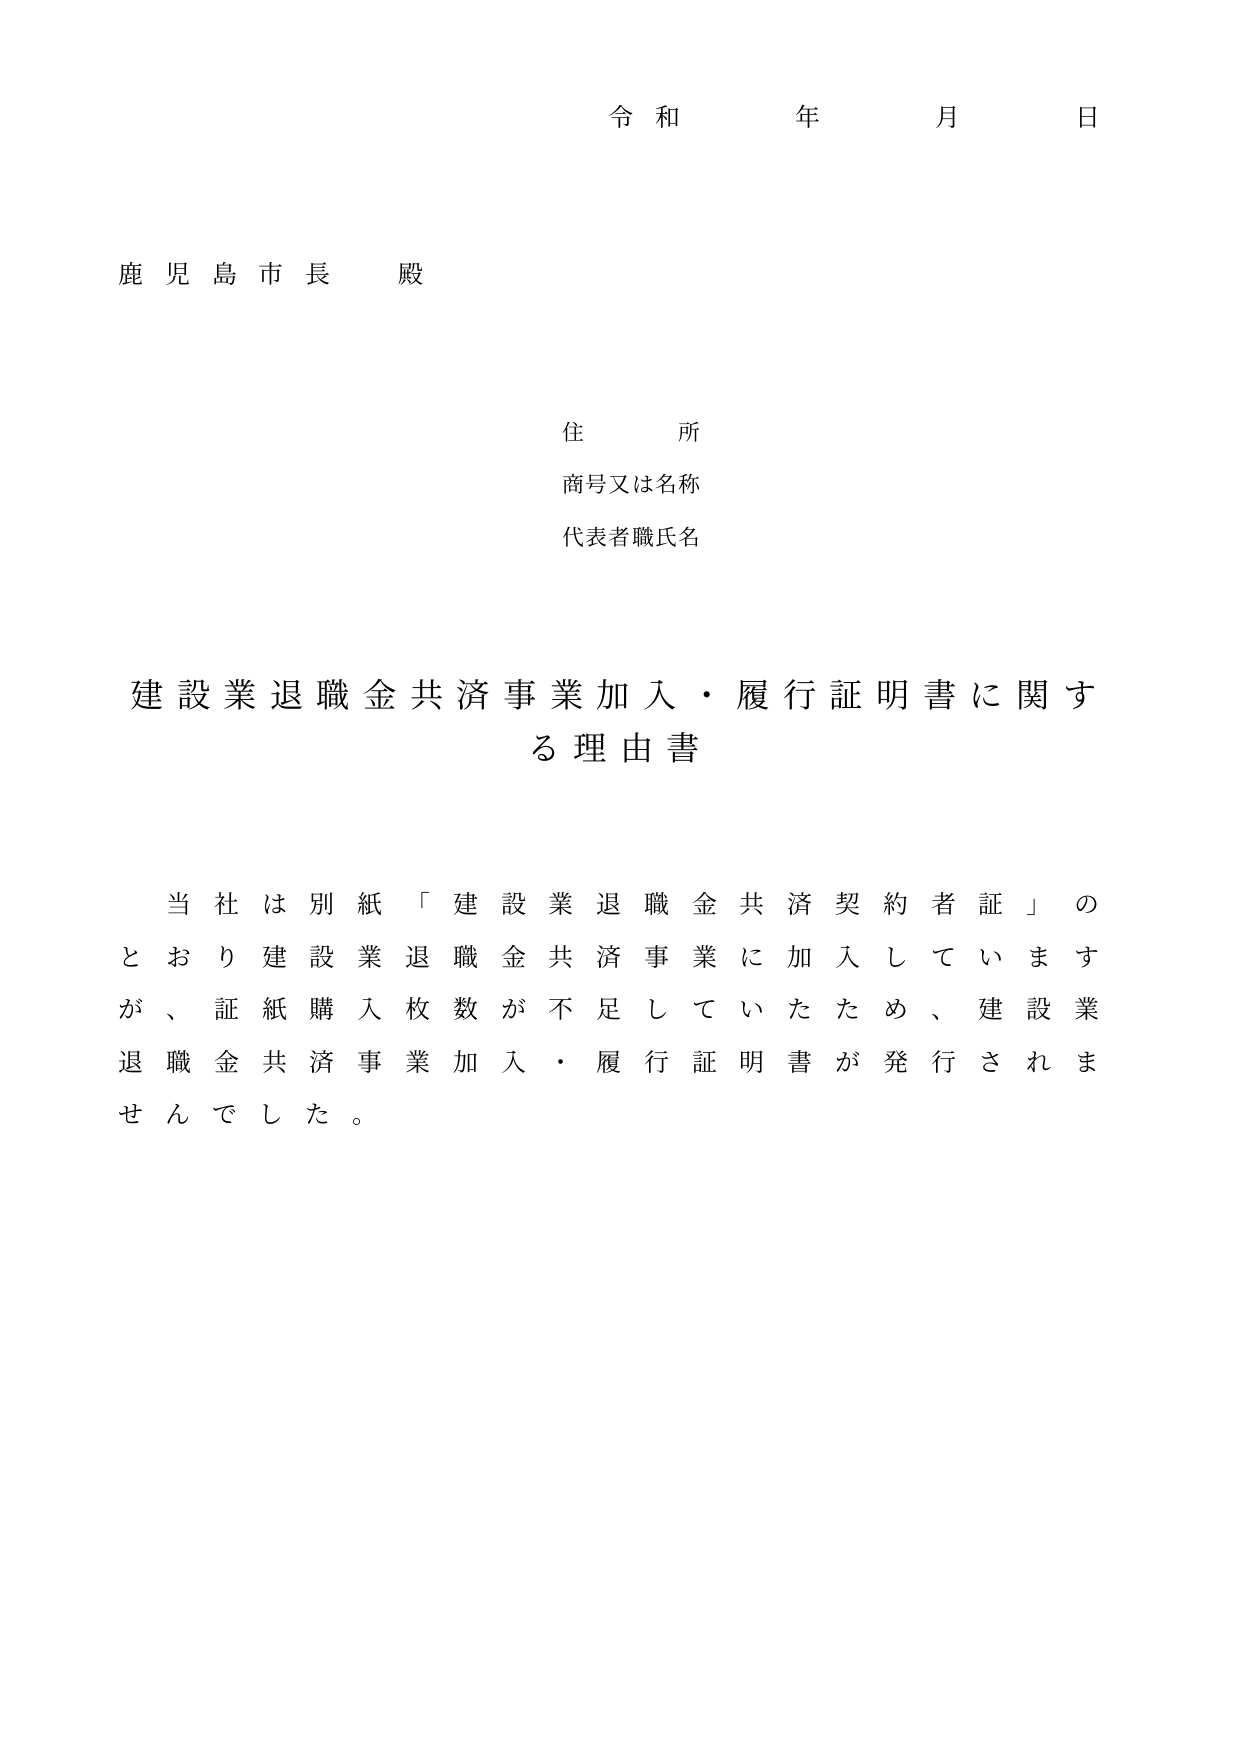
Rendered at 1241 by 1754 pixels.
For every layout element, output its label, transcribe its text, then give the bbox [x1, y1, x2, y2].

text 住 所 [562, 404, 1122, 457]
text 商号又は名称 [562, 457, 1122, 509]
text 建設業退職金共済事業加入・履行証明書に関する理由書 [118, 667, 1122, 772]
text 当社は別紙「建設業退職金共済契約者証」のとおり建設業退職金共済事業に加入していますが、証紙購入枚数が不足していたため、建設業退職金共済事業加入・履行証明書が発行されませんでした。 [118, 877, 1122, 1139]
text 代表者職氏名 [562, 509, 1122, 562]
text 鹿児島市長 殿 [118, 247, 1122, 299]
text 令和 年 月 日 [118, 89, 1122, 142]
